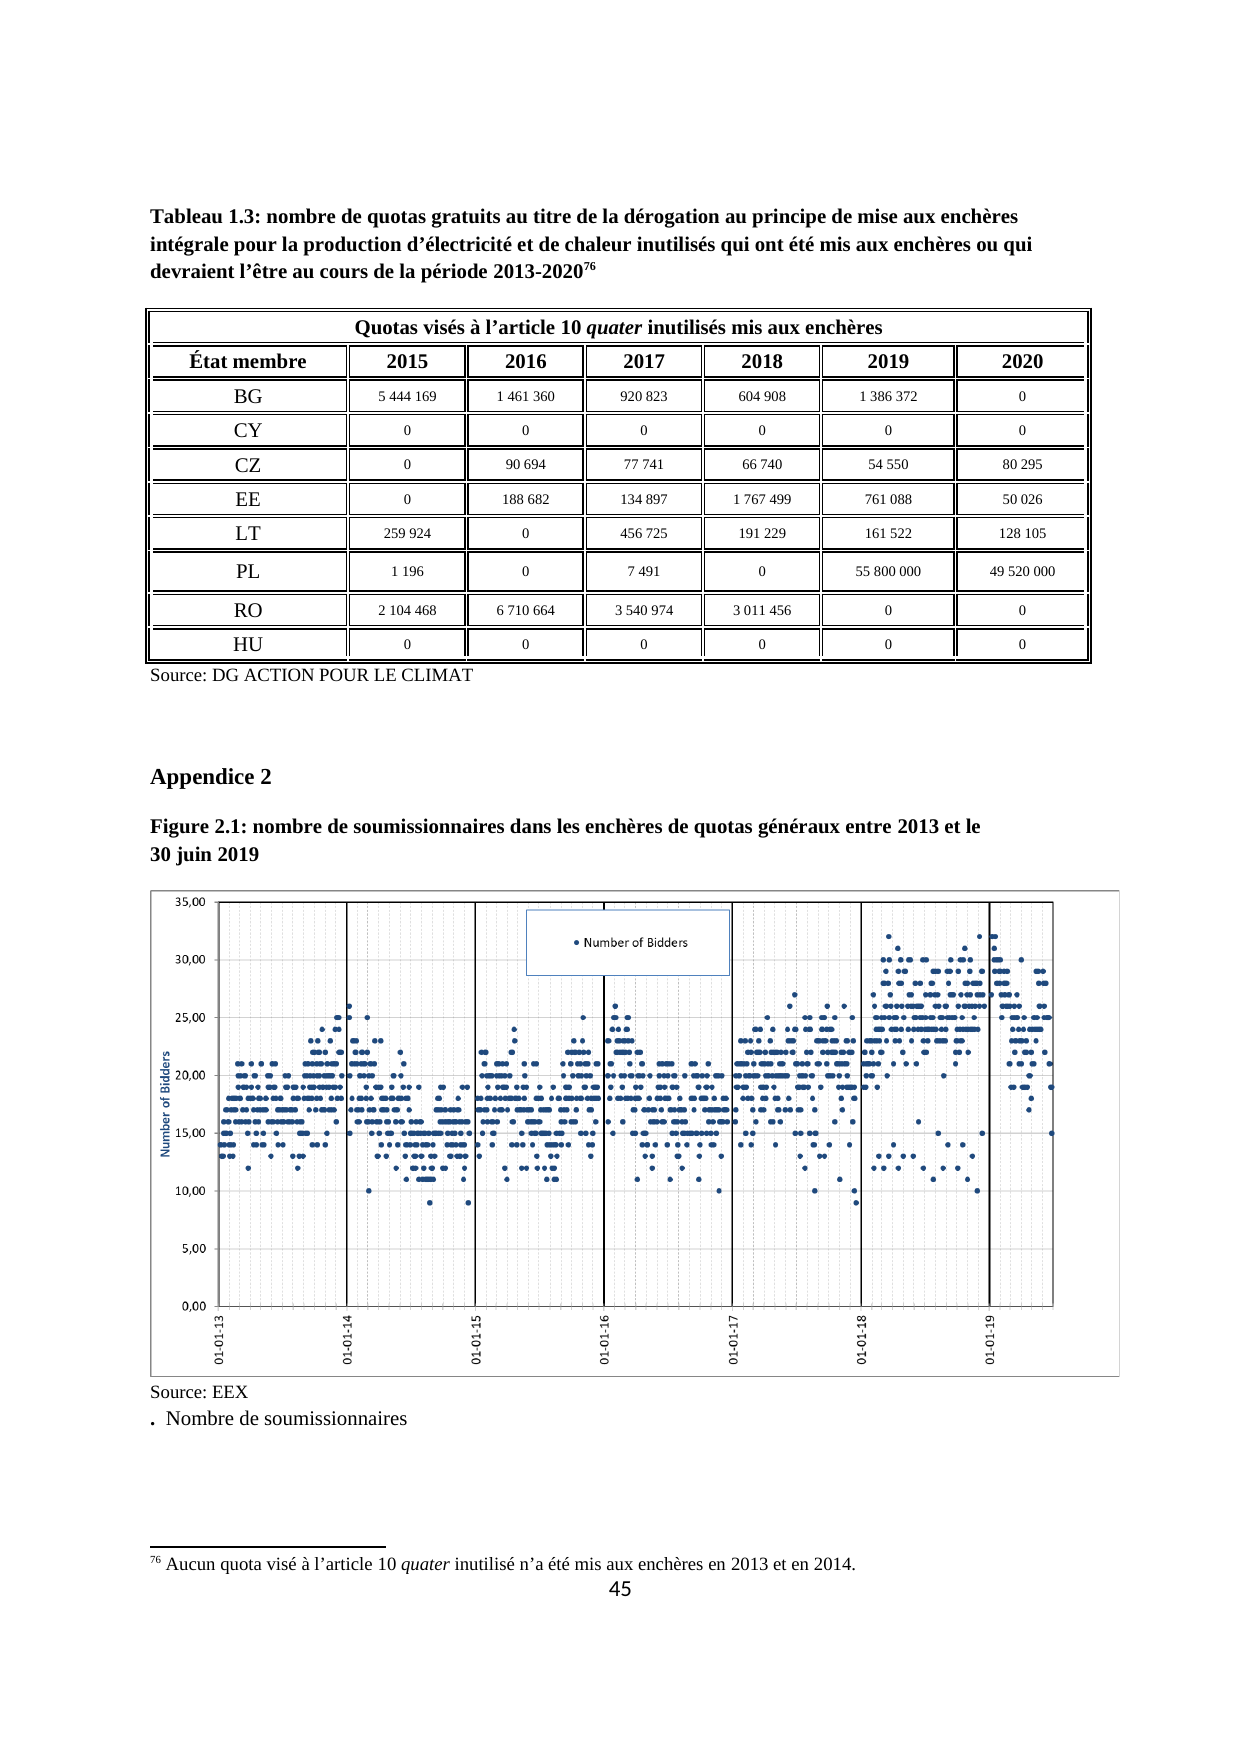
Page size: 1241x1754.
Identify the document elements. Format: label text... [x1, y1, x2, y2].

table_cell 80 295 [955, 445, 1089, 479]
table_cell 134 897 [587, 484, 701, 514]
table_cell 0 [823, 415, 953, 445]
table_cell 55 800 000 [823, 553, 953, 590]
table_cell 2 104 468 [350, 595, 464, 625]
text Source: DG ACTION POUR LE CLIMAT [150, 664, 1090, 685]
table_header Quotas visés à l’article 10 quater inutilisés mis aux enchères [150, 312, 1087, 342]
table_cell PL [148, 548, 348, 590]
table_cell 54 550 [823, 450, 953, 479]
table_cell BG [148, 376, 348, 411]
table_cell 456 725 [587, 518, 701, 548]
table_cell 0 [350, 484, 464, 514]
table_cell RO [148, 590, 348, 625]
table_cell 5 444 169 [350, 381, 464, 411]
text Appendice 2 [150, 763, 1090, 789]
text Tableau 1.3: nombre de quotas gratuits au titre de la dérogation au principe de mise aux enchères intégrale pour la production d’électricité et de chaleur inutilisés qui ont été mis aux enchères ou qui devraient l’être au cours de la période 2013-2020 [150, 204, 1090, 283]
table_cell CY [148, 411, 348, 445]
table_cell 0 [821, 629, 955, 659]
text Figure 2.1: nombre de soumissionnaires dans les enchères de quotas généraux entre 2013 et le 30 juin 2019 [150, 814, 1090, 866]
text Source: EEX [150, 1381, 1090, 1403]
table_cell 128 105 [955, 514, 1089, 548]
table_cell 6 710 664 [469, 595, 582, 625]
table_cell 1 196 [350, 553, 464, 590]
table_cell 90 694 [469, 450, 582, 479]
table_cell 0 [348, 629, 466, 659]
table_cell LT [148, 514, 348, 548]
table_cell 0 [350, 415, 464, 445]
table_cell 0 [587, 415, 701, 445]
table_cell 0 [823, 595, 953, 625]
table_cell 161 522 [823, 518, 953, 548]
table_cell 604 908 [705, 381, 819, 411]
table_cell 0 [703, 625, 821, 659]
table_cell 3 011 456 [705, 595, 819, 625]
table_cell 2017 [587, 347, 701, 376]
table_cell 188 682 [469, 484, 582, 514]
picture [150, 890, 1120, 1377]
table_cell 2018 [705, 347, 819, 376]
table_cell 1 767 499 [705, 484, 819, 514]
table_cell 0 [469, 553, 582, 590]
table_cell 3 540 974 [587, 595, 701, 625]
table_cell 1 461 360 [469, 381, 582, 411]
table_cell 0 [466, 625, 585, 659]
table_cell EE [148, 479, 348, 514]
table_cell CZ [148, 445, 348, 479]
table_cell 0 [705, 415, 819, 445]
table_cell 66 740 [705, 450, 819, 479]
table_cell 49 520 000 [955, 548, 1089, 590]
table_cell 0 [955, 590, 1089, 625]
table_cell 191 229 [705, 518, 819, 548]
table_cell HU [148, 625, 348, 659]
table_cell 761 088 [823, 484, 953, 514]
table_cell 7 491 [587, 553, 701, 590]
table_cell État membre [148, 342, 348, 376]
table_cell 50 026 [955, 479, 1089, 514]
table_cell 0 [955, 411, 1089, 445]
table_cell 2020 [955, 342, 1089, 376]
table_cell 0 [469, 518, 582, 548]
table_cell 920 823 [587, 381, 701, 411]
table_cell 2016 [469, 347, 582, 376]
table_cell 0 [705, 553, 819, 590]
table_cell 259 924 [350, 518, 464, 548]
table_cell 0 [585, 625, 703, 659]
table_cell 0 [350, 450, 464, 479]
table_cell 2019 [823, 347, 953, 376]
table_cell 0 [955, 376, 1089, 411]
text . Nombre de soumissionnaires [150, 1406, 1090, 1430]
table_cell 1 386 372 [823, 381, 953, 411]
table_cell 77 741 [587, 450, 701, 479]
table_cell 0 [955, 625, 1089, 659]
table_cell 2015 [350, 347, 464, 376]
table_cell 0 [469, 415, 582, 445]
